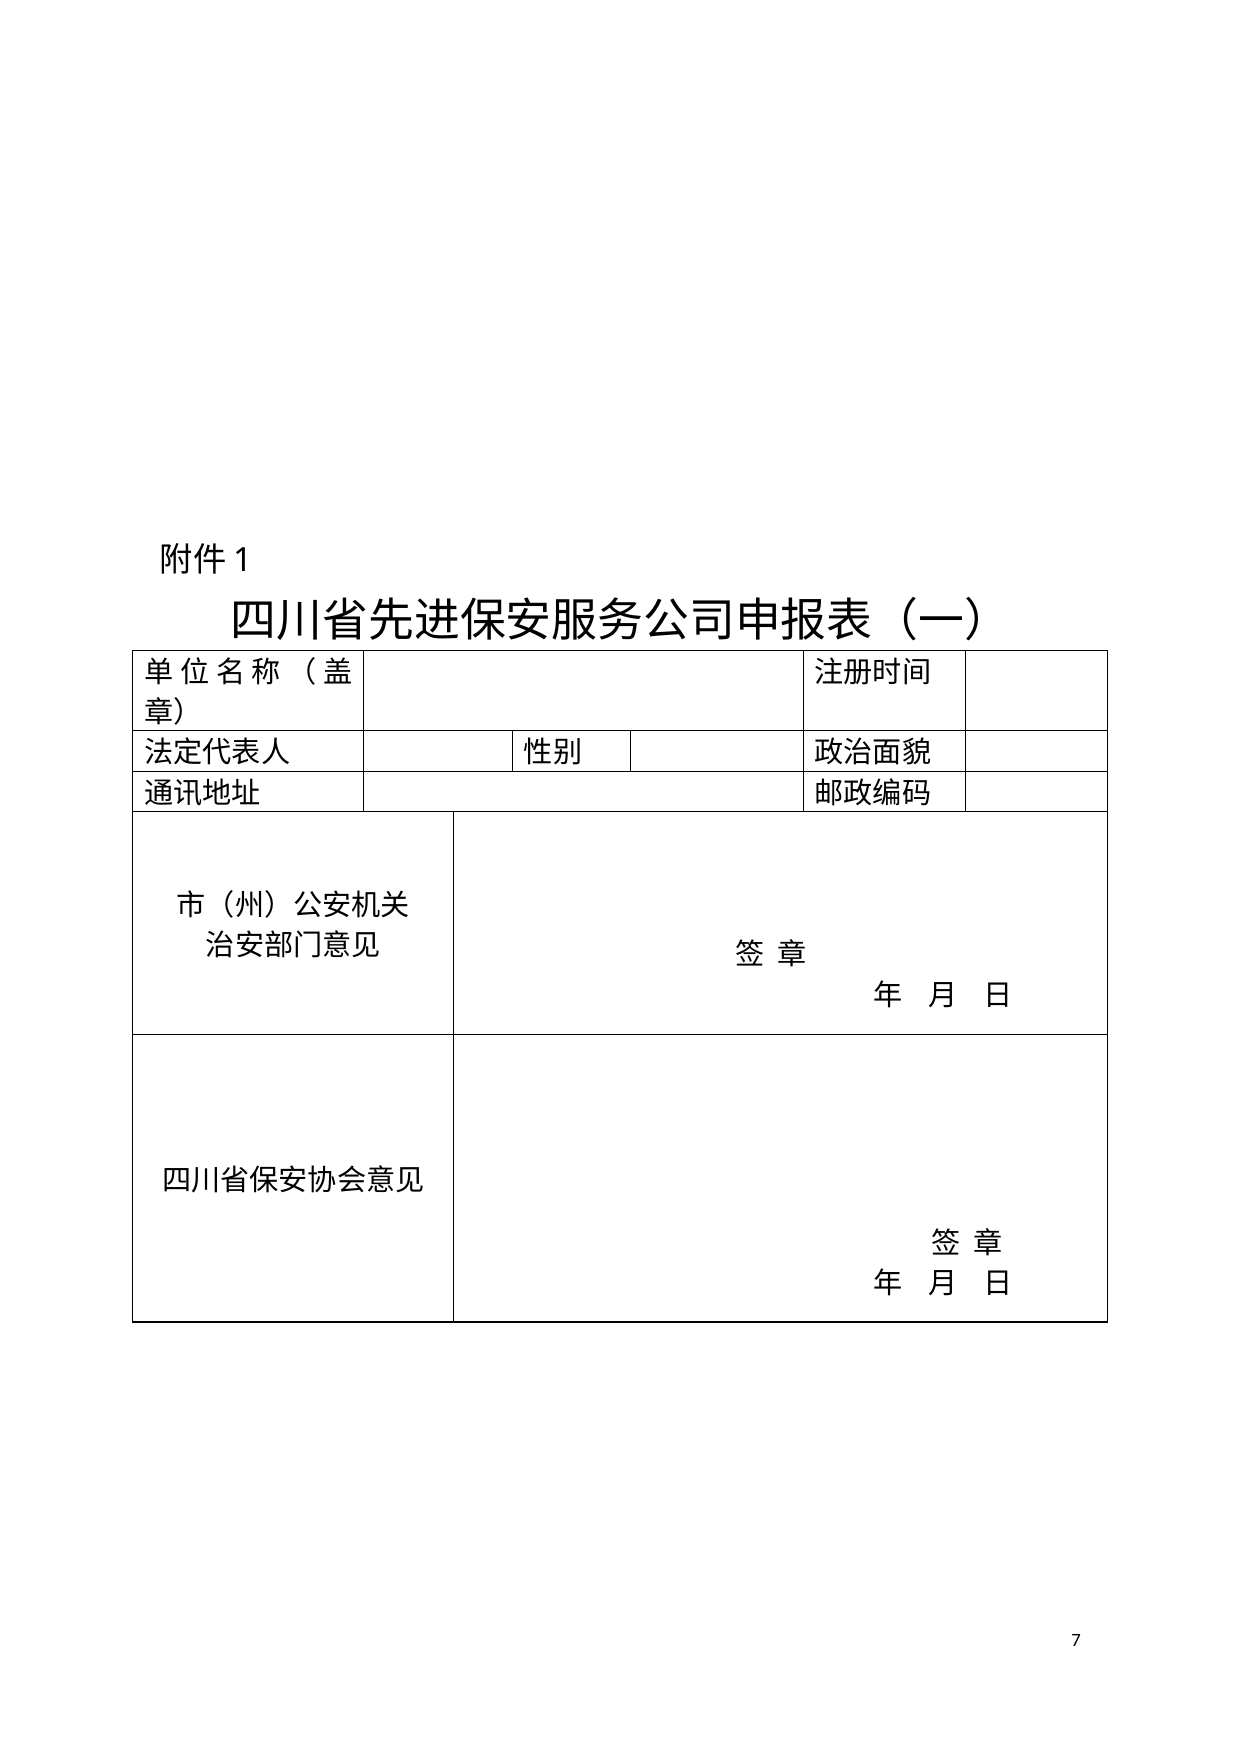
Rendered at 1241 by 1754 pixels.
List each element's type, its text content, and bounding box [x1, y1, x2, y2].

table_cell 法定代表人 [133, 731, 363, 771]
table_cell [631, 731, 803, 771]
table_cell 政治面貌 [804, 731, 965, 771]
table_header 注册时间 [804, 651, 965, 730]
table_header 单位名称（盖章） [133, 651, 363, 730]
table_cell [966, 731, 1107, 771]
text 附件1 [159, 525, 1081, 583]
table_cell [364, 731, 512, 771]
text 四川省先进保安服务公司申报表（一） [159, 583, 1081, 650]
table_header [364, 651, 803, 730]
table_cell 邮政编码 [804, 772, 965, 811]
table_cell [364, 772, 803, 811]
table_cell 签 章 年 月 日 [454, 812, 1107, 1034]
table_cell 市（州）公安机关 治安部门意见 [133, 812, 453, 1034]
table_cell [966, 772, 1107, 811]
table_header [966, 651, 1107, 730]
table_cell 通讯地址 [133, 772, 363, 811]
table_cell 签 章 年 月 日 [454, 1035, 1107, 1321]
table_cell 四川省保安协会意见 [133, 1035, 453, 1321]
table_cell 性别 [513, 731, 630, 771]
